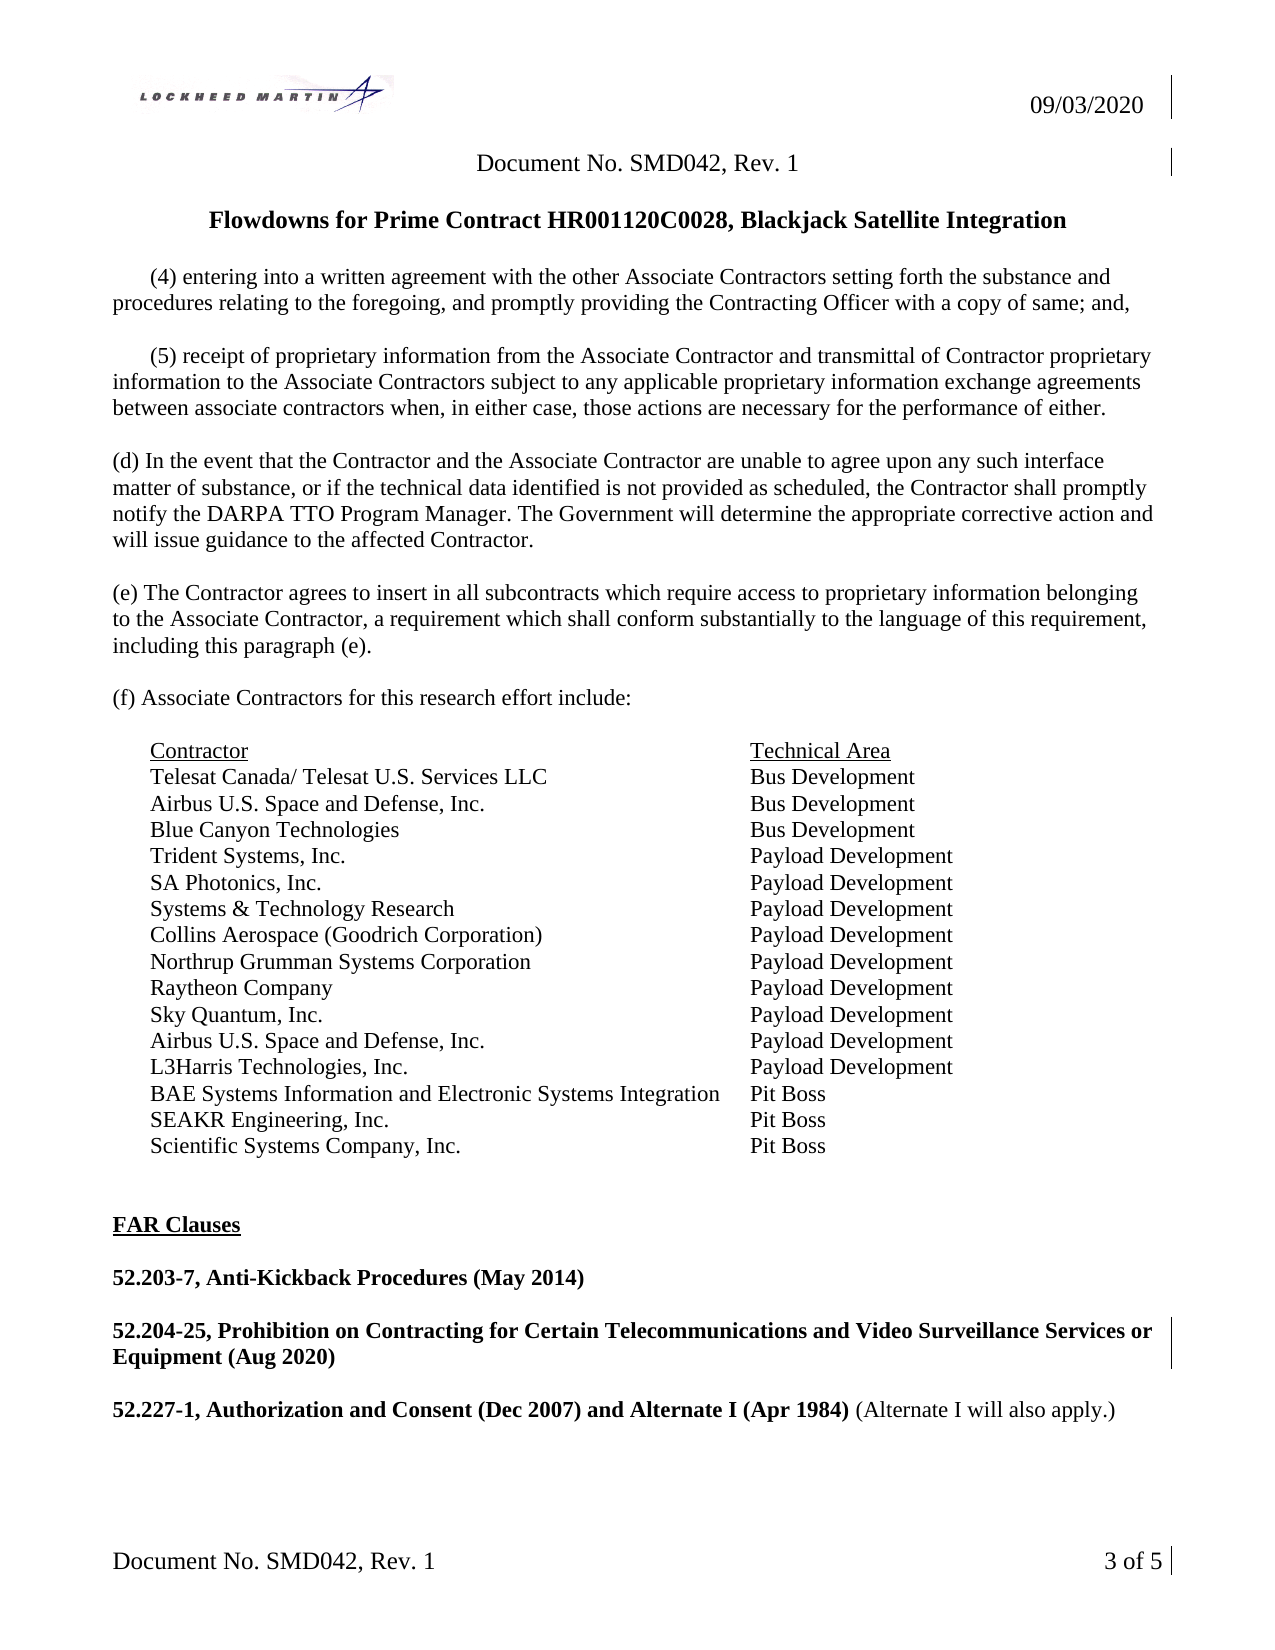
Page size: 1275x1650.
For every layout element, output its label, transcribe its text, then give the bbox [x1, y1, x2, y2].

text Telesat Canada/ Telesat U.S. Services LLC Bus Development [150, 763, 1162, 790]
text Trident Systems, Inc. Payload Development [150, 842, 1162, 869]
text Northrup Grumman Systems Corporation Payload Development [150, 948, 1162, 974]
text Airbus U.S. Space and Defense, Inc. Bus Development [150, 790, 1162, 816]
text BAE Systems Information and Electronic Systems Integration Pit Boss [150, 1080, 1162, 1106]
text 52.227-1, Authorization and Consent (Dec 2007) and Alternate I (Apr 1984) (Alternate I will also apply.) [112, 1396, 1162, 1422]
text SEAKR Engineering, Inc. Pit Boss [150, 1106, 1162, 1132]
text Collins Aerospace (Goodrich Corporation) Payload Development [150, 922, 1162, 948]
text (f) Associate Contractors for this research effort include: [112, 684, 1162, 711]
text (d) In the event that the Contractor and the Associate Contractor are unable to agree upon any such interface matter of substance, or if the technical data identified is not provided as scheduled, the Contractor shall promptly notify the DARPA TTO Program Manager. The Government will determine the appropriate corrective action and will issue guidance to the affected Contractor. [112, 447, 1162, 553]
text 52.203-7, Anti-Kickback Procedures (May 2014) [112, 1264, 1162, 1291]
picture [131, 75, 394, 114]
text Raytheon Company Payload Development [150, 974, 1162, 1001]
text 52.204-25, Prohibition on Contracting for Certain Telecommunications and Video Surveillance Services or Equipment (Aug 2020) [112, 1317, 1162, 1369]
text Blue Canyon Technologies Bus Development [150, 816, 1162, 842]
text SA Photonics, Inc. Payload Development [150, 869, 1162, 895]
text Airbus U.S. Space and Defense, Inc. Payload Development [150, 1027, 1162, 1053]
text (e) The Contractor agrees to insert in all subcontracts which require access to proprietary information belonging to the Associate Contractor, a requirement which shall conform substantially to the language of this requirement, including this paragraph (e). [112, 579, 1162, 658]
text (5) receipt of proprietary information from the Associate Contractor and transmittal of Contractor proprietary information to the Associate Contractors subject to any applicable proprietary information exchange agreements between associate contractors when, in either case, those actions are necessary for the performance of either. [112, 342, 1162, 421]
text L3Harris Technologies, Inc. Payload Development [150, 1053, 1162, 1080]
text Sky Quantum, Inc. Payload Development [150, 1001, 1162, 1027]
text Systems & Technology Research Payload Development [150, 895, 1162, 922]
subtitle FAR Clauses [112, 1211, 1162, 1238]
text (4) entering into a written agreement with the other Associate Contractors setting forth the substance and procedures relating to the foregoing, and promptly providing the Contracting Officer with a copy of same; and, [112, 263, 1162, 315]
text Contractor Technical Area [150, 737, 1162, 763]
text Scientific Systems Company, Inc. Pit Boss [150, 1132, 1162, 1159]
